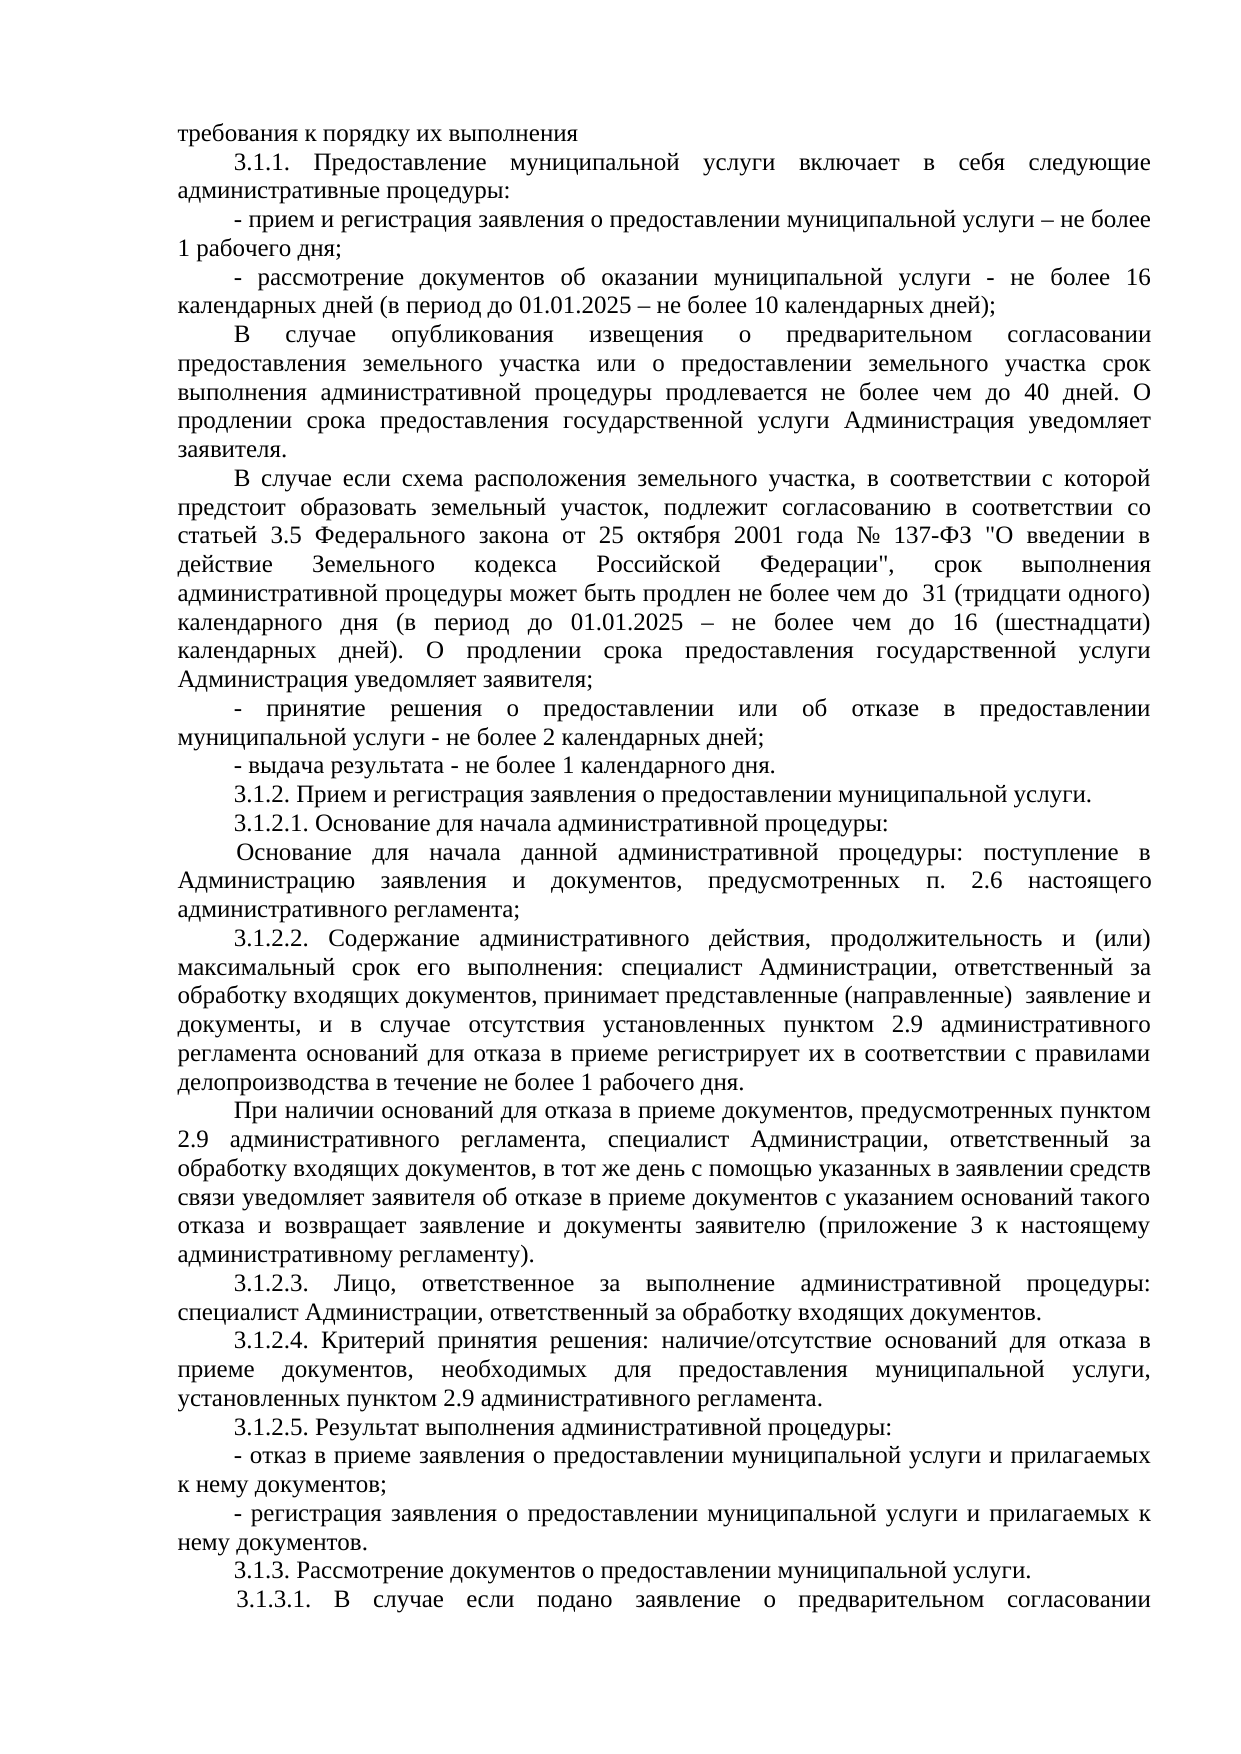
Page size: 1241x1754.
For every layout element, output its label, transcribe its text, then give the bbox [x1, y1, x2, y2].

text 3.1.2. Прием и регистрация заявления о предоставлении муниципальной услуги. [177, 779, 1152, 808]
text - прием и регистрация заявления о предоставлении муниципальной услуги – не более 1 рабочего дня; [177, 204, 1152, 262]
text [177, 118, 1152, 147]
text 3.1.2.3. Лицо, ответственное за выполнение административной процедуры: специалист Администрации, ответственный за обработку входящих документов. [177, 1268, 1152, 1326]
text В случае опубликования извещения о предварительном согласовании предоставления земельного участка или о предоставлении земельного участка срок выполнения административной процедуры продлевается не более чем до 40 дней. О продлении срока предоставления государственной услуги Администрация уведомляет заявителя. [177, 319, 1152, 463]
text - принятие решения о предоставлении или об отказе в предоставлении муниципальной услуги - не более 2 календарных дней; [177, 693, 1152, 751]
text - рассмотрение документов об оказании муниципальной услуги - не более 16 календарных дней (в период до 01.01.2025 – не более 10 календарных дней); [177, 262, 1152, 319]
text 3.1.2.4. Критерий принятия решения: наличие/отсутствие оснований для отказа в приеме документов, необходимых для предоставления муниципальной услуги, установленных пунктом 2.9 административного регламента. [177, 1326, 1152, 1412]
text В случае если схема расположения земельного участка, в соответствии с которой предстоит образовать земельный участок, подлежит согласованию в соответствии со статьей 3.5 Федерального закона от 25 октября 2001 года № 137-ФЗ "О введении в действие Земельного кодекса Российской Федерации", срок выполнения административной процедуры может быть продлен не более чем до 31 (тридцати одного) календарного дня (в период до 01.01.2025 – не более чем до 16 (шестнадцати) календарных дней). О продлении срока предоставления государственной услуги Администрация уведомляет заявителя; [177, 463, 1152, 693]
text При наличии оснований для отказа в приеме документов, предусмотренных пунктом 2.9 административного регламента, специалист Администрации, ответственный за обработку входящих документов, в тот же день с помощью указанных в заявлении средств связи уведомляет заявителя об отказе в приеме документов с указанием оснований такого отказа и возвращает заявление и документы заявителю (приложение 3 к настоящему административному регламенту). [177, 1096, 1152, 1268]
text 3.1.3. Рассмотрение документов о предоставлении муниципальной услуги. [177, 1556, 1152, 1584]
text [177, 1584, 1152, 1613]
text Основание для начала данной административной процедуры: поступление в Администрацию заявления и документов, предусмотренных п. 2.6 настоящего административного регламента; [177, 837, 1152, 923]
text 3.1.1. Предоставление муниципальной услуги включает в себя следующие административные процедуры: [177, 147, 1152, 204]
text 3.1.2.5. Результат выполнения административной процедуры: [177, 1412, 1152, 1441]
text 3.1.2.1. Основание для начала административной процедуры: [177, 808, 1152, 837]
text - отказ в приеме заявления о предоставлении муниципальной услуги и прилагаемых к нему документов; [177, 1441, 1152, 1498]
text - регистрация заявления о предоставлении муниципальной услуги и прилагаемых к нему документов. [177, 1498, 1152, 1556]
text - выдача результата - не более 1 календарного дня. [177, 751, 1152, 779]
text 3.1.2.2. Содержание административного действия, продолжительность и (или) максимальный срок его выполнения: специалист Администрации, ответственный за обработку входящих документов, принимает представленные (направленные) заявление и документы, и в случае отсутствия установленных пунктом 2.9 административного регламента оснований для отказа в приеме регистрирует их в соответствии с правилами делопроизводства в течение не более 1 рабочего дня. [177, 923, 1152, 1096]
